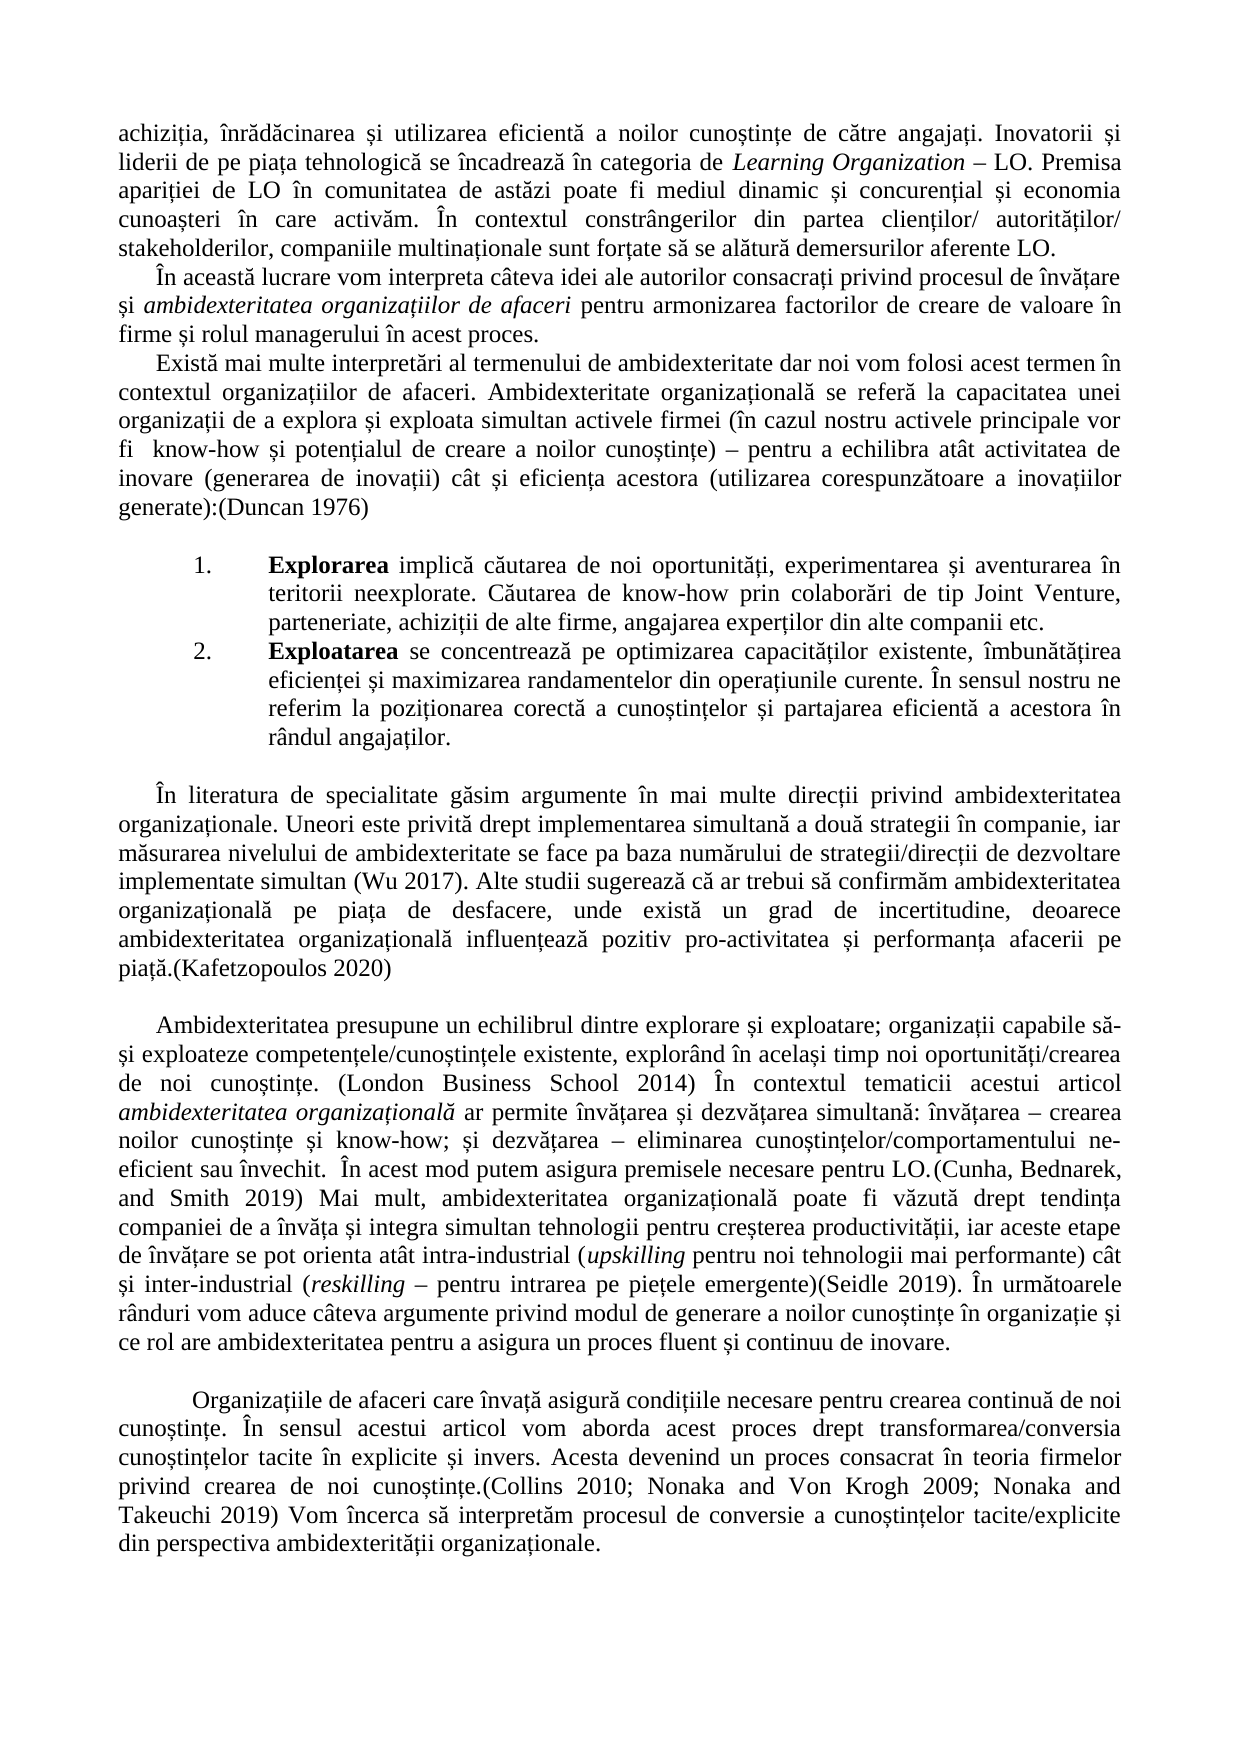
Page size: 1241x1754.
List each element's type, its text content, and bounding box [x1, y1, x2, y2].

text Există mai multe interpretări al termenului de ambidexteritate dar noi vom folosi acest termen în contextul organizațiilor de afaceri. Ambidexteritate organizațională se referă la capacitatea unei organizații de a explora și exploata simultan activele firmei (în cazul nostru activele principale vor fi know-how și potențialul de creare a noilor cunoștințe) – pentru a echilibra atât activitatea de inovare (generarea de inovații) cât și eficiența acestora (utilizarea corespunzătoare a inovațiilor generate):(Duncan 1976) [118, 348, 1122, 521]
list Exploatarea se concentrează pe optimizarea capacităților existente, îmbunătățirea eficienței și maximizarea randamentelor din operațiunile curente. În sensul nostru ne referim la poziționarea corectă a cunoștințelor și partajarea eficientă a acestora în rândul angajaților. [193, 636, 1122, 751]
list Explorarea implică căutarea de noi oportunități, experimentarea și aventurarea în teritorii neexplorate. Căutarea de know-how prin colaborări de tip Joint Venture, parteneriate, achiziții de alte firme, angajarea experților din alte companii etc. [193, 550, 1122, 636]
text În această lucrare vom interpreta câteva idei ale autorilor consacrați privind procesul de învățare și ambidexteritatea organizațiilor de afaceri pentru armonizarea factorilor de creare de valoare în firme și rolul managerului în acest proces. [118, 262, 1122, 348]
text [118, 118, 1122, 262]
text În literatura de specialitate găsim argumente în mai multe direcții privind ambidexteritatea organizaționale. Uneori este privită drept implementarea simultană a două strategii în companie, iar măsurarea nivelului de ambidexteritate se face pa baza numărului de strategii/direcții de dezvoltare implementate simultan (Wu 2017). Alte studii sugerează că ar trebui să confirmăm ambidexteritatea organizațională pe piața de desfacere, unde există un grad de incertitudine, deoarece ambidexteritatea organizațională influențează pozitiv pro-activitatea și performanța afacerii pe piață.(Kafetzopoulos 2020) [118, 780, 1122, 981]
text Ambidexteritatea presupune un echilibrul dintre explorare și exploatare; organizații capabile să-și exploateze competențele/cunoștințele existente, explorând în același timp noi oportunități/crearea de noi cunoștințe. (London Business School 2014) În contextul tematicii acestui articol ambidexteritatea organizațională ar permite învățarea și dezvățarea simultană: învățarea – crearea noilor cunoștințe și know-how; și dezvățarea – eliminarea cunoștințelor/comportamentului ne-eficient sau învechit. În acest mod putem asigura premisele necesare pentru LO.(Cunha, Bednarek, and Smith 2019) Mai mult, ambidexteritatea organizațională poate fi văzută drept tendința companiei de a învăța și integra simultan tehnologii pentru creșterea productivității, iar aceste etape de învățare se pot orienta atât intra-industrial (upskilling pentru noi tehnologii mai performante) cât și inter-industrial (reskilling – pentru intrarea pe piețele emergente)(Seidle 2019). În următoarele rânduri vom aduce câteva argumente privind modul de generare a noilor cunoștințe în organizație și ce rol are ambidexteritatea pentru a asigura un proces fluent și continuu de inovare. [118, 1011, 1122, 1356]
text Organizațiile de afaceri care învață asigură condițiile necesare pentru crearea continuă de noi cunoștințe. În sensul acestui articol vom aborda acest proces drept transformarea/conversia cunoștințelor tacite în explicite și invers. Acesta devenind un proces consacrat în teoria firmelor privind crearea de noi cunoștințe.(Collins 2010; Nonaka and Von Krogh 2009; Nonaka and Takeuchi 2019) Vom încerca să interpretăm procesul de conversie a cunoștințelor tacite/explicite din perspectiva ambidexterității organizaționale. [118, 1385, 1122, 1557]
